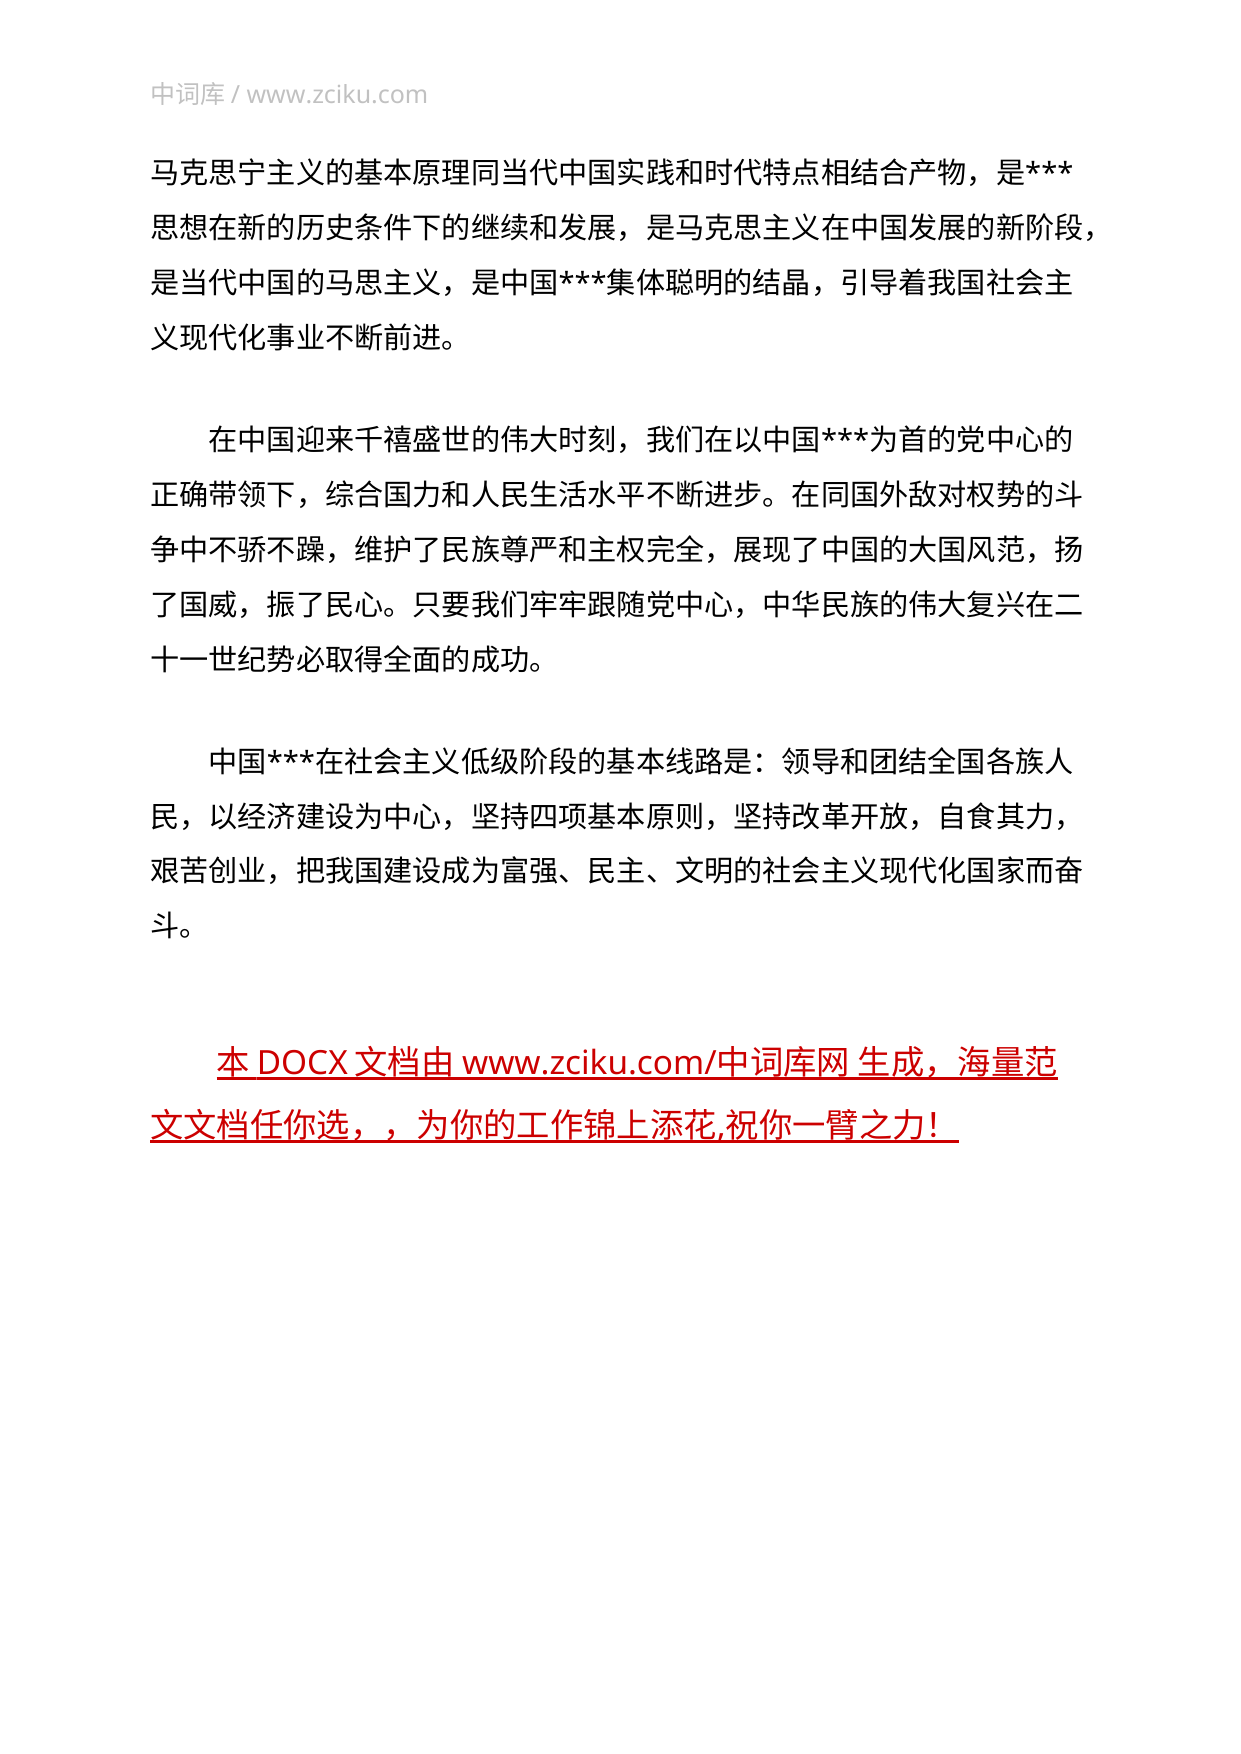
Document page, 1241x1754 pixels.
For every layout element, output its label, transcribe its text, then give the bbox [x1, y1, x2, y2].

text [150, 150, 1090, 357]
text 中国***在社会主义低级阶段的基本线路是：领导和团结全国各族人民，以经济建设为中心，坚持四项基本原则，坚持改革开放，自食其力，艰苦创业，把我国建设成为富强、民主、文明的社会主义现代化国家而奋斗。 [150, 738, 1090, 945]
text 本DOCX文档由 www.zciku.com/中词库网 生成，海量范文文档任你选，，为你的工作锦上添花,祝你一臂之力！ [150, 1036, 1090, 1147]
text 在中国迎来千禧盛世的伟大时刻，我们在以中国***为首的党中心的正确带领下，综合国力和人民生活水平不断进步。在同国外敌对权势的斗争中不骄不躁，维护了民族尊严和主权完全，展现了中国的大国风范，扬了国威，振了民心。只要我们牢牢跟随党中心，中华民族的伟大复兴在二十一世纪势必取得全面的成功。 [150, 417, 1090, 679]
